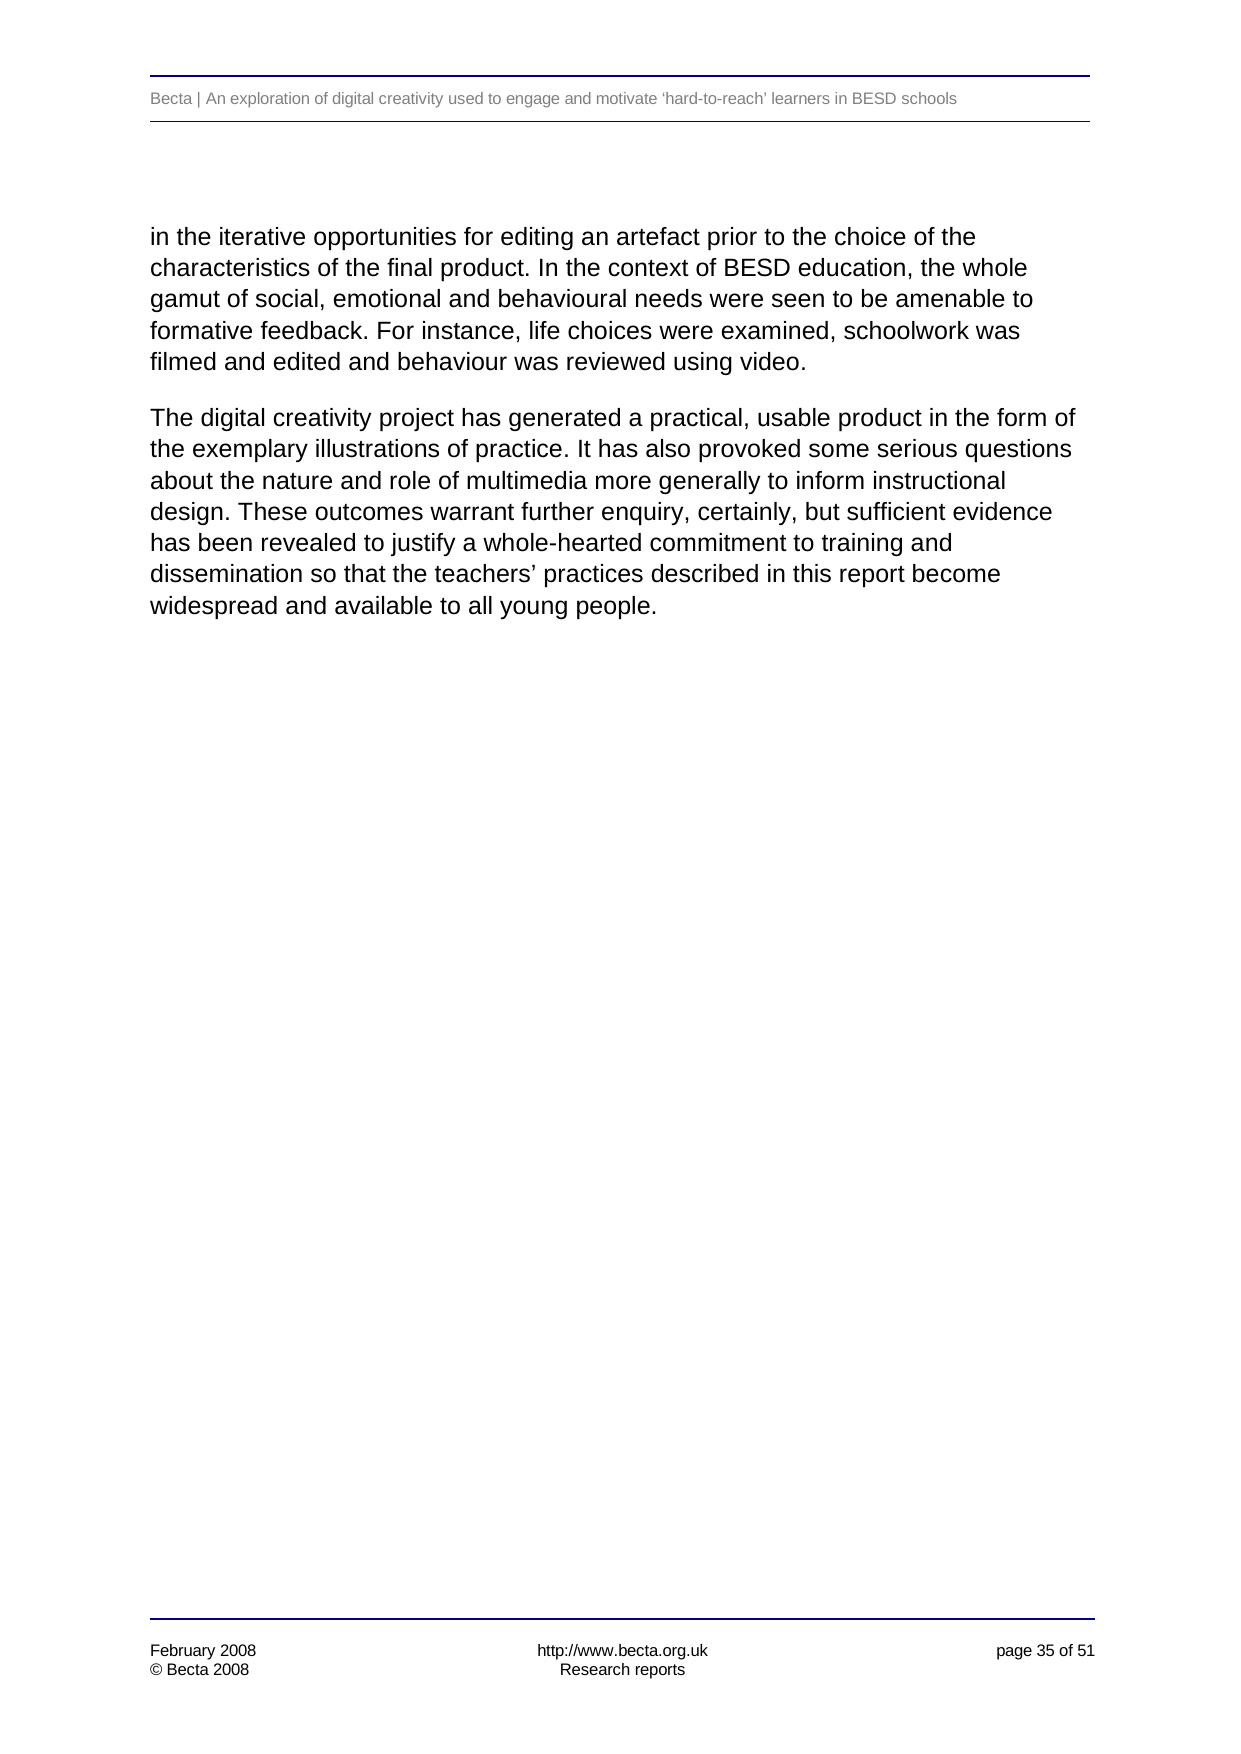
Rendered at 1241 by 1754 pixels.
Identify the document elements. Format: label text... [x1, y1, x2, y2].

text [150, 220, 1090, 377]
text The digital creativity project has generated a practical, usable product in the form of the exemplary illustrations of practice. It has also provoked some serious questions about the nature and role of multimedia more generally to inform instructional design. These outcomes warrant further enquiry, certainly, but sufficient evidence has been revealed to justify a whole-hearted commitment to training and dissemination so that the teachers’ practices described in this report become widespread and available to all young people. [150, 402, 1090, 620]
